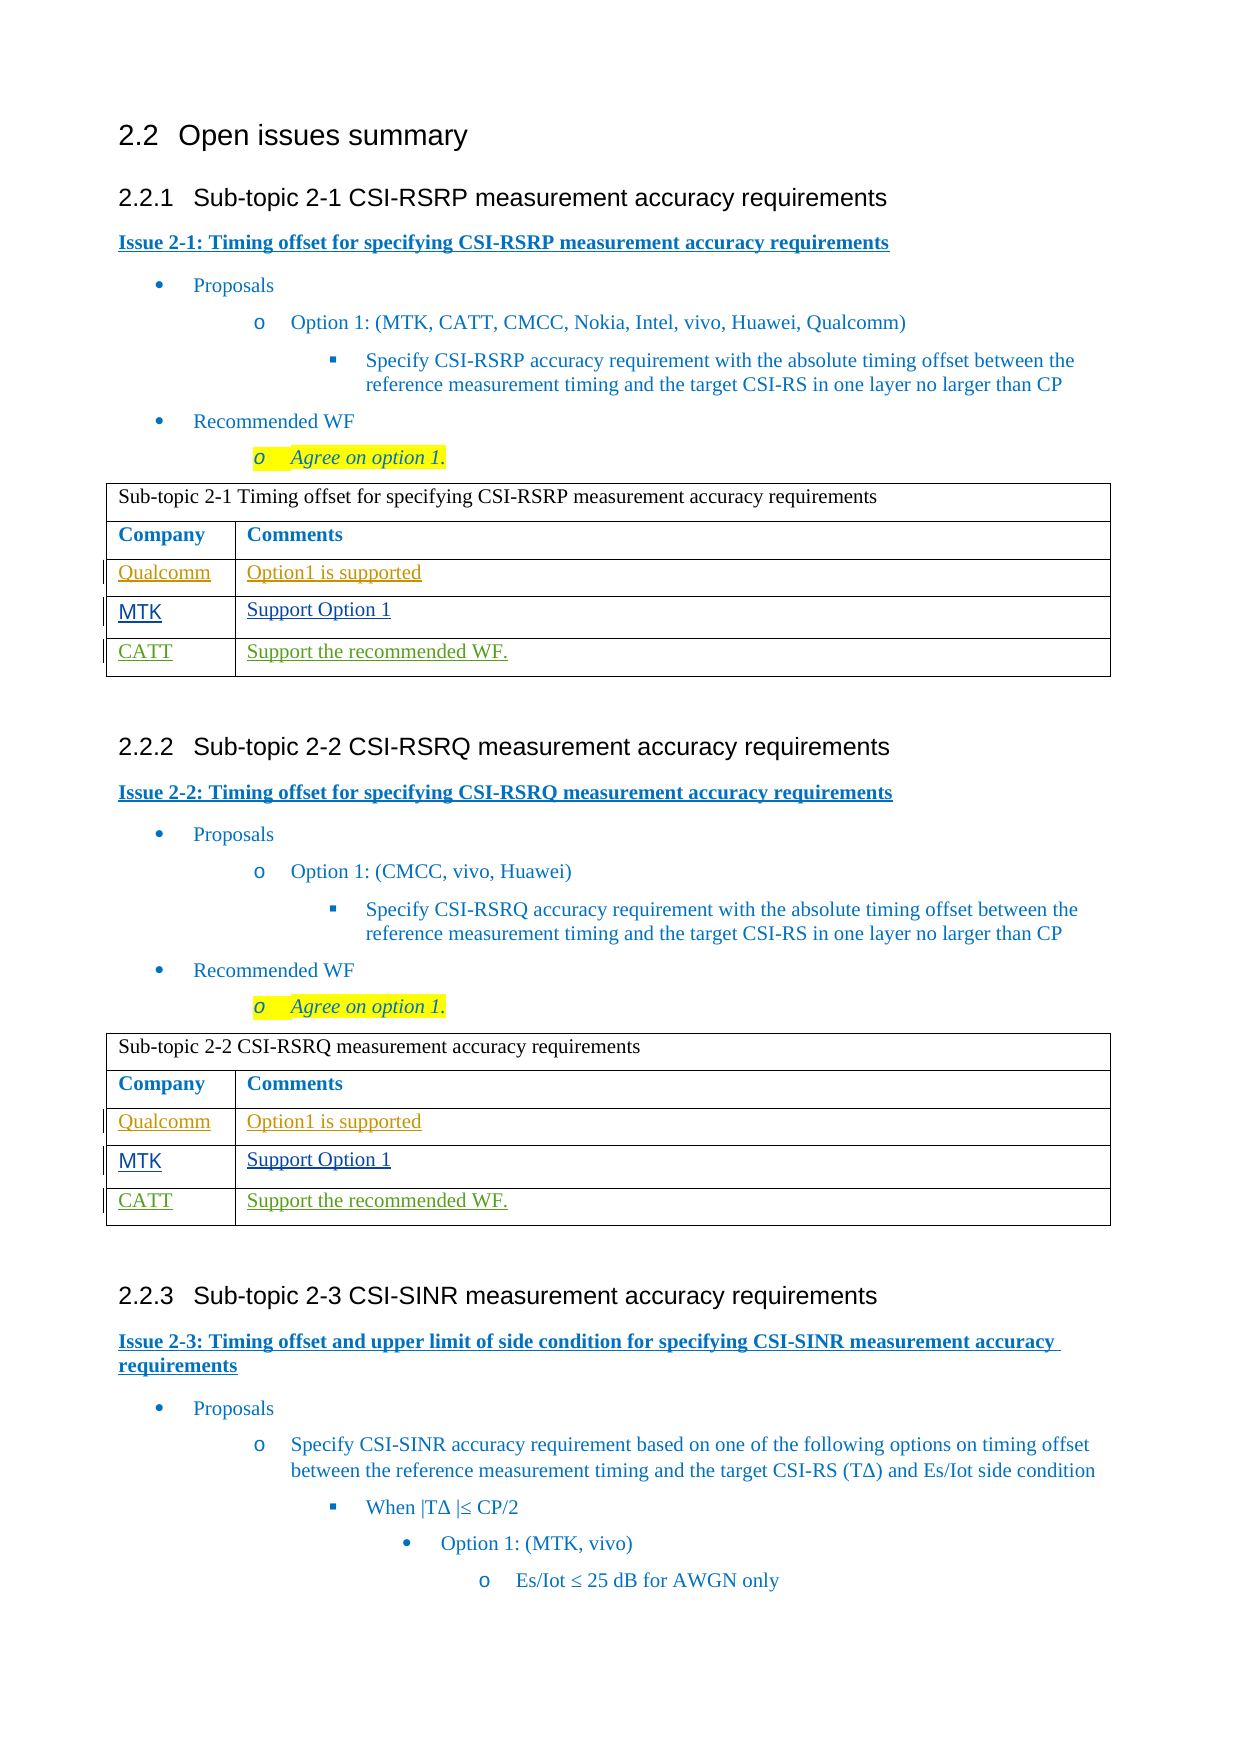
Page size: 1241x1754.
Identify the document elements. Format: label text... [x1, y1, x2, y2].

subtitle Sub-topic 2-1 CSI-RSRP measurement accuracy requirements [118, 183, 1122, 212]
table_cell [107, 1109, 235, 1145]
list Es/Iot ≤ 25 dB for AWGN only [478, 1568, 1122, 1593]
list Proposals [156, 1396, 1122, 1420]
table_header Sub-topic 2-2 CSI-RSRQ measurement accuracy requirements [107, 1034, 1110, 1070]
table_cell [236, 560, 1110, 596]
list Recommended WF [156, 408, 1122, 433]
list Proposals [156, 273, 1122, 297]
subtitle Open issues summary [118, 118, 1122, 152]
table_header Sub-topic 2-1 Timing offset for specifying CSI-RSRP measurement accuracy requirements [107, 484, 1110, 521]
table_cell Comments [236, 522, 1110, 558]
table_cell [107, 597, 235, 638]
list Agree on option 1. [291, 445, 1122, 471]
list Proposals [156, 822, 1122, 846]
table_cell [107, 1189, 235, 1225]
list Agree on option 1. [291, 994, 1122, 1020]
list Option 1: (MTK, CATT, CMCC, Nokia, Intel, vivo, Huawei, Qualcomm) [253, 310, 1122, 335]
table_cell [236, 1109, 1110, 1145]
table_cell Comments [236, 1071, 1110, 1108]
table_cell [107, 560, 235, 596]
text Issue 2-3: Timing offset and upper limit of side condition for specifying CSI-SINR measurement accuracy requirements [118, 1329, 1122, 1377]
list Specify CSI-RSRP accuracy requirement with the absolute timing offset between the reference measurement timing and the target CSI-RS in one layer no larger than CP [328, 348, 1122, 396]
list Specify CSI-SINR accuracy requirement based on one of the following options on timing offset between the reference measurement timing and the target CSI-RS (TΔ) and Es/Iot side condition [253, 1432, 1122, 1482]
text Issue 2-1: Timing offset for specifying CSI-RSRP measurement accuracy requirements [118, 230, 1122, 254]
table_cell Company [107, 1071, 235, 1108]
list Option 1: (CMCC, vivo, Huawei) [253, 859, 1122, 885]
table_cell Company [107, 522, 235, 558]
table_cell [236, 639, 1110, 676]
list Specify CSI-RSRQ accuracy requirement with the absolute timing offset between the reference measurement timing and the target CSI-RS in one layer no larger than CP [328, 897, 1122, 945]
table_cell [236, 597, 1110, 638]
subtitle Sub-topic 2-2 CSI-RSRQ measurement accuracy requirements [118, 732, 1122, 761]
list Recommended WF [156, 958, 1122, 982]
list Option 1: (MTK, vivo) [403, 1531, 1122, 1555]
table_cell [107, 639, 235, 676]
list When |TΔ |≤ CP/2 [328, 1494, 1122, 1519]
subtitle Sub-topic 2-3 CSI-SINR measurement accuracy requirements [118, 1281, 1122, 1310]
table_cell [107, 1146, 235, 1187]
table_cell [236, 1189, 1110, 1225]
table_cell [236, 1146, 1110, 1187]
text Issue 2-2: Timing offset for specifying CSI-RSRQ measurement accuracy requirements [118, 779, 1122, 804]
